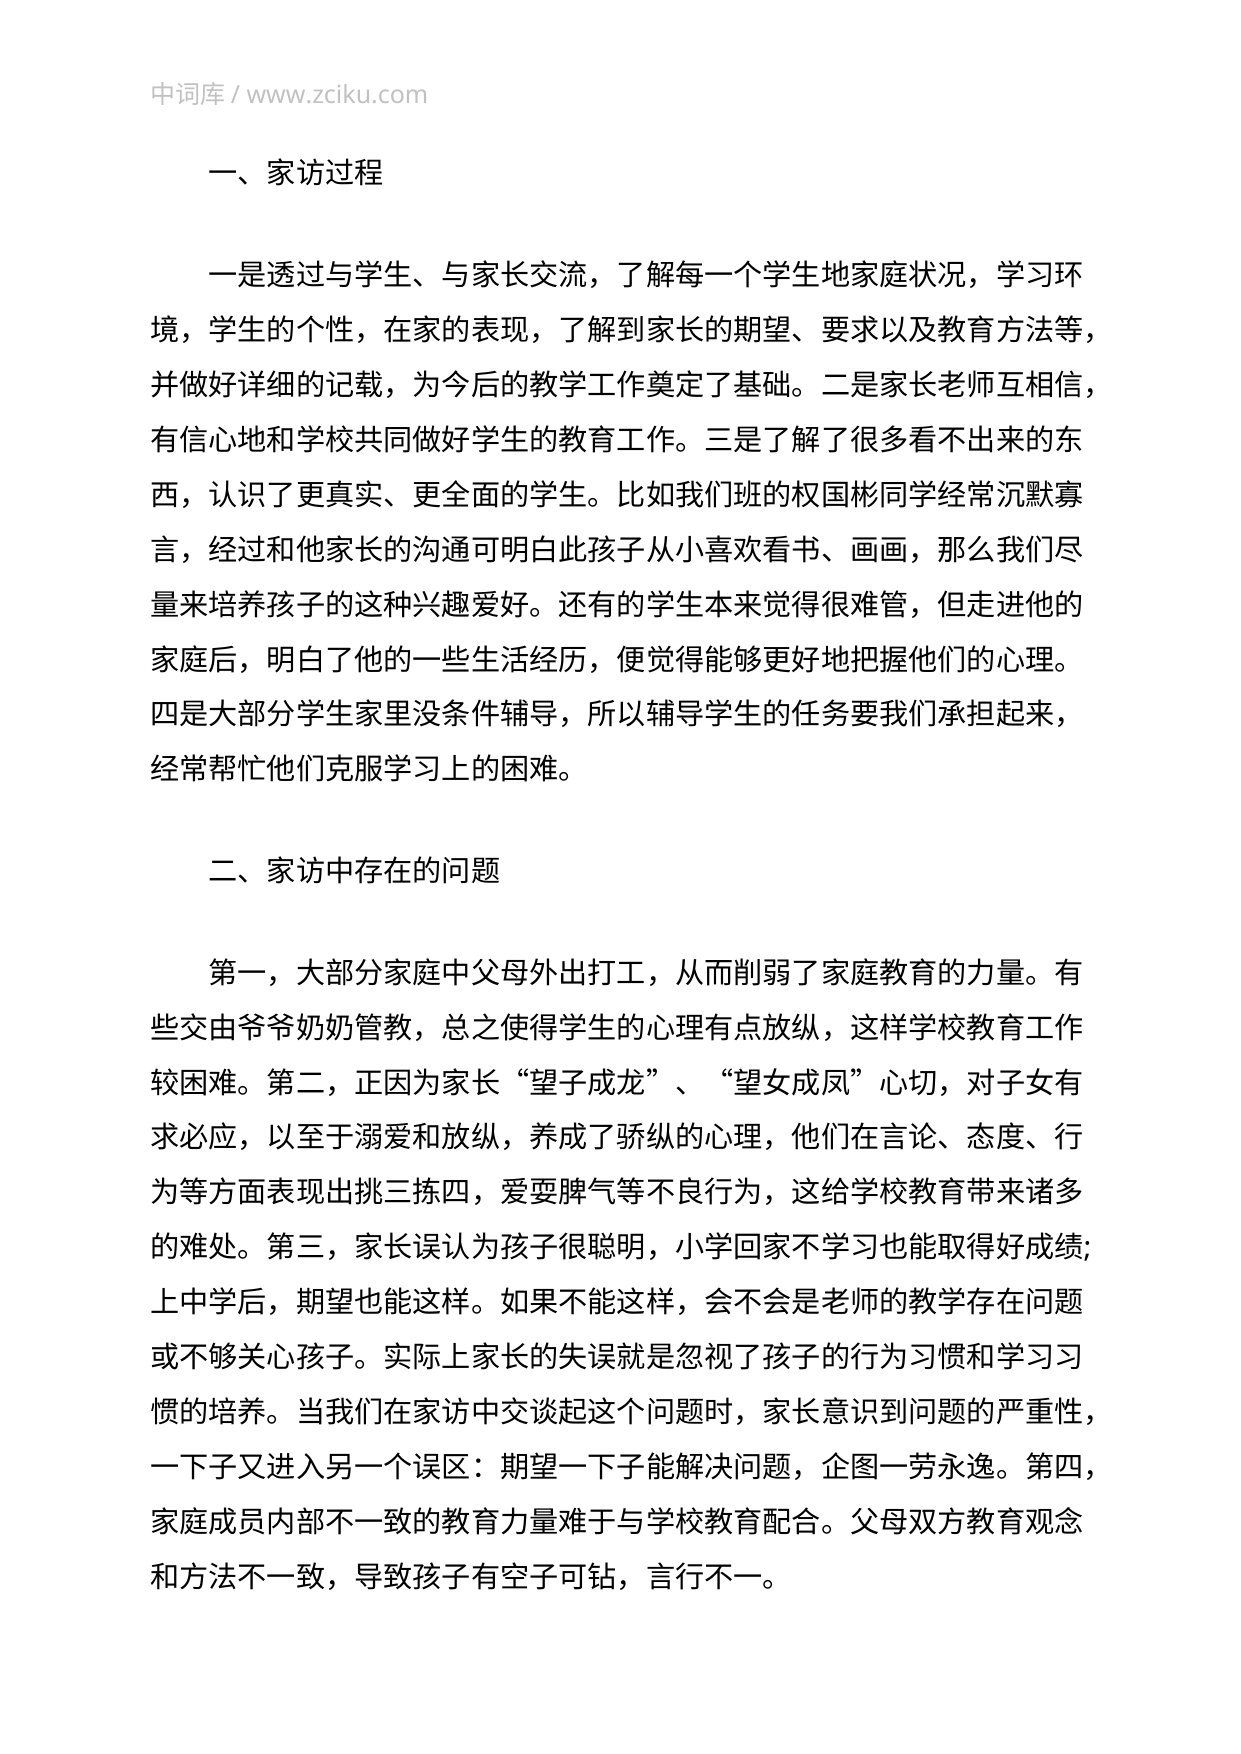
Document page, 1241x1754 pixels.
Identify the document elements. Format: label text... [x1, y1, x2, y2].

text 第一，大部分家庭中父母外出打工，从而削弱了家庭教育的力量。有些交由爷爷奶奶管教，总之使得学生的心理有点放纵，这样学校教育工作较困难。第二，正因为家长“望子成龙”、“望女成凤”心切，对子女有求必应，以至于溺爱和放纵，养成了骄纵的心理，他们在言论、态度、行为等方面表现出挑三拣四，爱耍脾气等不良行为，这给学校教育带来诸多的难处。第三，家长误认为孩子很聪明，小学回家不学习也能取得好成绩;上中学后，期望也能这样。如果不能这样，会不会是老师的教学存在问题或不够关心孩子。实际上家长的失误就是忽视了孩子的行为习惯和学习习惯的培养。当我们在家访中交谈起这个问题时，家长意识到问题的严重性，一下子又进入另一个误区：期望一下子能解决问题，企图一劳永逸。第四，家庭成员内部不一致的教育力量难于与学校教育配合。父母双方教育观念和方法不一致，导致孩子有空子可钻，言行不一。 [150, 949, 1090, 1596]
text 一是透过与学生、与家长交流，了解每一个学生地家庭状况，学习环境，学生的个性，在家的表现，了解到家长的期望、要求以及教育方法等，并做好详细的记载，为今后的教学工作奠定了基础。二是家长老师互相信，有信心地和学校共同做好学生的教育工作。三是了解了很多看不出来的东西，认识了更真实、更全面的学生。比如我们班的权国彬同学经常沉默寡言，经过和他家长的沟通可明白此孩子从小喜欢看书、画画，那么我们尽量来培养孩子的这种兴趣爱好。还有的学生本来觉得很难管，但走进他的家庭后，明白了他的一些生活经历，便觉得能够更好地把握他们的心理。四是大部分学生家里没条件辅导，所以辅导学生的任务要我们承担起来，经常帮忙他们克服学习上的困难。 [150, 252, 1090, 788]
text 二、家访中存在的问题 [150, 848, 1090, 890]
text 一、家访过程 [150, 150, 1090, 192]
